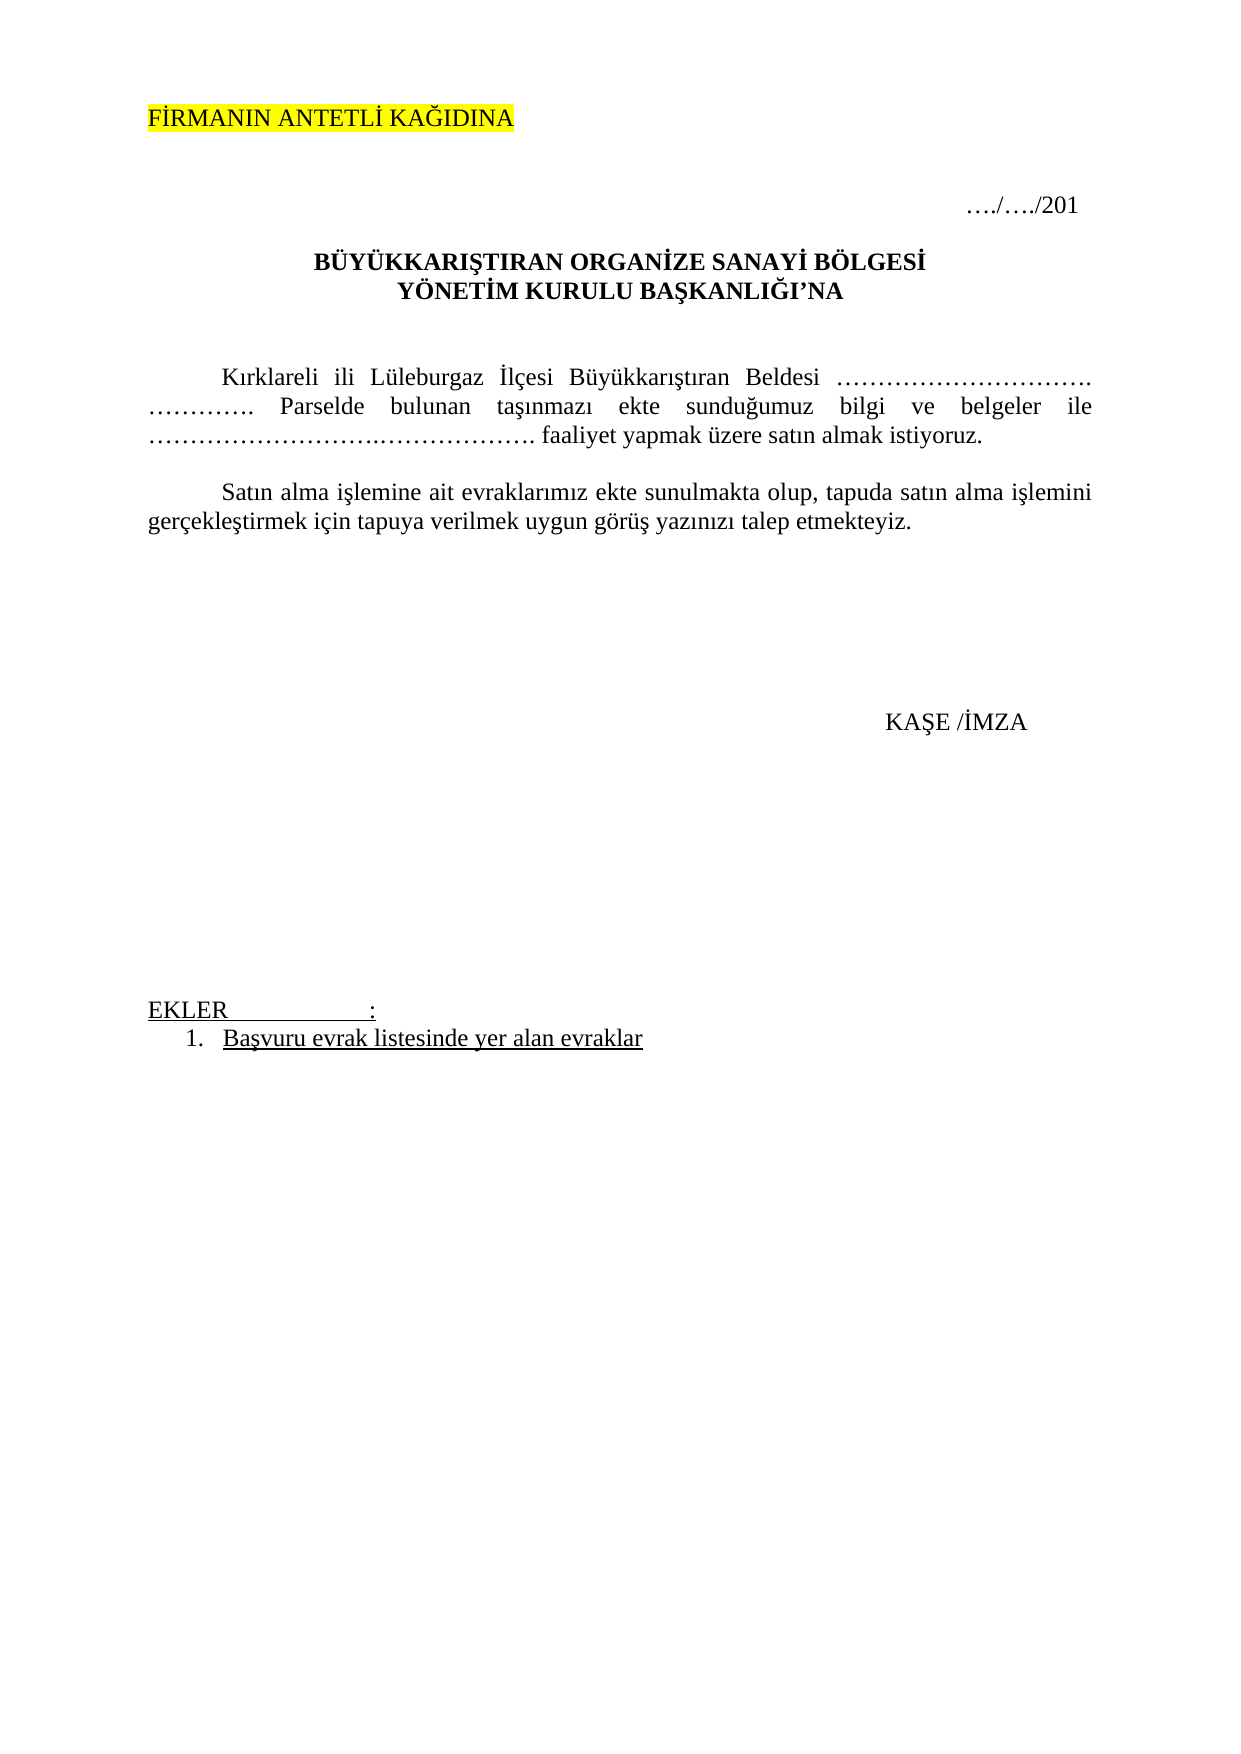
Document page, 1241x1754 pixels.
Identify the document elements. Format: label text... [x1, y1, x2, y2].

list Başvuru evrak listesinde yer alan evraklar [185, 1023, 1093, 1052]
text Satın alma işlemine ait evraklarımız ekte sunulmakta olup, tapuda satın alma işlemini gerçekleştirmek için tapuya verilmek uygun görüş yazınızı talep etmekteyiz. [148, 477, 1093, 535]
text FİRMANIN ANTETLİ KAĞIDINA [148, 103, 1093, 132]
text EKLER : [148, 995, 1093, 1023]
text …./…./201 [885, 190, 1093, 218]
text KAŞE /İMZA [885, 707, 1093, 736]
text YÖNETİM KURULU BAŞKANLIĞI’NA [148, 276, 1093, 305]
text Kırklareli ili Lüleburgaz İlçesi Büyükkarıştıran Beldesi …………………………. …………. Parselde bulunan taşınmazı ekte sunduğumuz bilgi ve belgeler ile ……………………….………………. faaliyet yapmak üzere satın almak istiyoruz. [148, 362, 1093, 448]
text BÜYÜKKARIŞTIRAN ORGANİZE SANAYİ BÖLGESİ [148, 247, 1093, 276]
